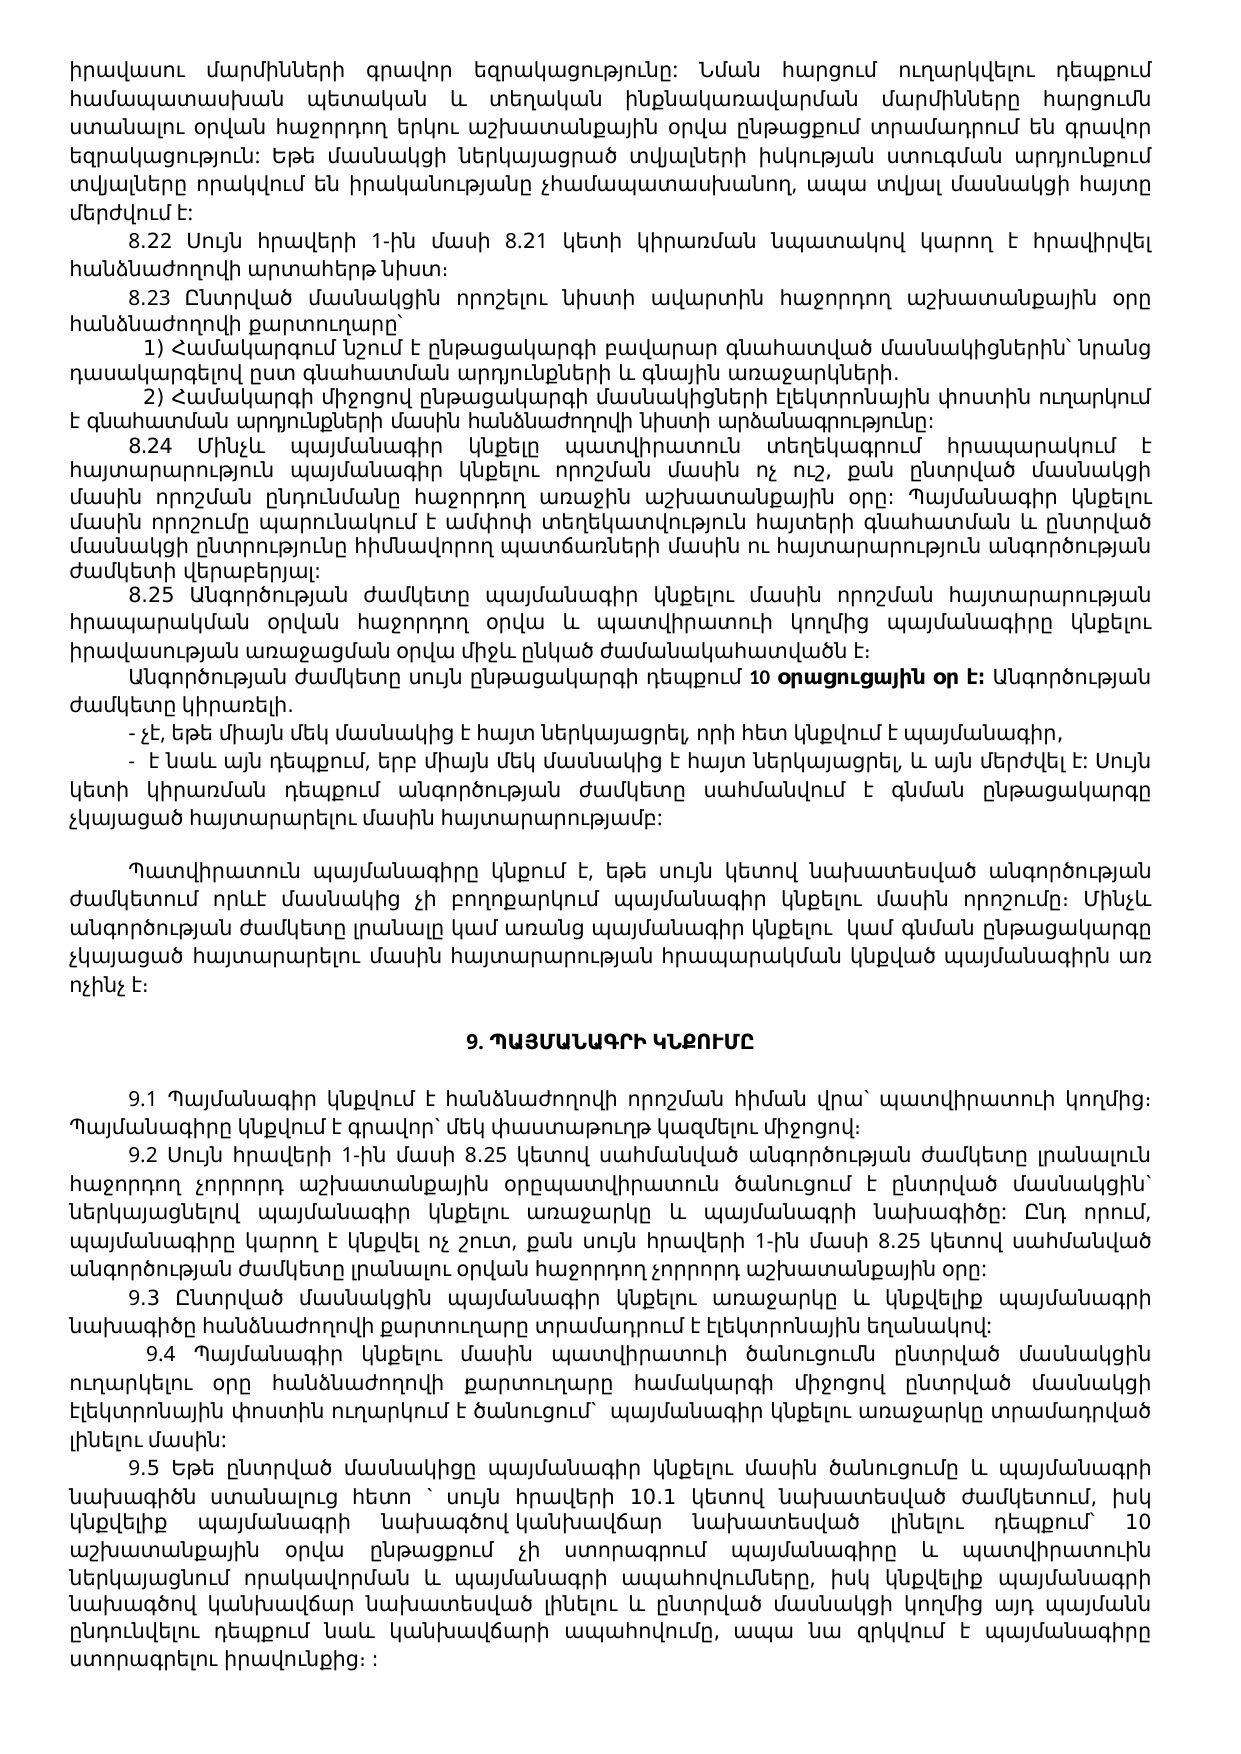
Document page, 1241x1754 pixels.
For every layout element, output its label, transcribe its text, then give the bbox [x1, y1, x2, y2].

text Պատվիրատուն պայմանագիրը կնքում է, եթե սույն կետով նախատեսված անգործության ժամկետում որևէ մասնակից չի բողոքարկում պայմանագիր կնքելու մասին որոշումը։ Մինչև անգործության ժամկետը լրանալը կամ առանց պայմանագիր կնքելու կամ գնման ընթացակարգը չկայացած հայտարարելու մասին հայտարարության հրապարակման կնքված պայմանագիրն առ ոչինչ է։ [69, 856, 1152, 998]
text - չէ, եթե միայն մեկ մասնակից է հայտ ներկայացրել, որի հետ կնքվում է պայմանագիր, [69, 718, 1152, 747]
text 9.4 Պայմանագիր կնքելու մասին պատվիրատուի ծանուցումն ընտրված մասնակցին ուղարկելու օրը հանձնաժողովի քարտուղարը համակարգի միջոցով ընտրված մասնակցի էլեկտրոնային փոստին ուղարկում է ծանուցում` պայմանագիր կնքելու առաջարկը տրամադրված լինելու մասին: [69, 1339, 1152, 1453]
text 1) Համակարգում նշում է ընթացակարգի բավարար գնահատված մասնակիցներին՝ նրանց դասակարգելով ըստ գնահատման արդյունքների և գնային առաջարկների. [69, 336, 1152, 385]
text - է նաև այն դեպքում, երբ միայն մեկ մասնակից է հայտ ներկայացրել, և այն մերժվել է: Սույն կետի կիրառման դեպքում անգործության ժամկետը սահմանվում է գնման ընթացակարգը չկայացած հայտարարելու մասին հայտարարությամբ: [69, 747, 1152, 832]
text 9.5 Եթե ընտրված մասնակիցը պայմանագիր կնքելու մասին ծանուցումը և պայմանագրի նախագիծն ստանալուց հետո ` սույն հրավերի 10․1 կետով նախատեսված ժամկետում, իսկ կնքվելիք պայմանագրի նախագծով կանխավճար նախատեսված լինելու դեպքում՝ 10 աշխատանքային օրվա ընթացքում չի ստորագրում պայմանագիրը և պատվիրատուին ներկայացնում որակավորման և պայմանագրի ապահովումները, իսկ կնքվելիք պայմանագրի նախագծով կանխավճար նախատեսված լինելու և ընտրված մասնակցի կողմից այդ պայմանն ընդունվելու դեպքում նաև կանխավճարի ապահովումը, ապա նա զրկվում է պայմանագիրը ստորագրելու իրավունքից։ : [69, 1453, 1152, 1673]
text 8.24 Մինչև պայմանագիր կնքելը պատվիրատուն տեղեկագրում հրապարակում է հայտարարություն պայմանագիր կնքելու որոշման մասին ոչ ուշ, քան ընտրված մասնակցի մասին որոշման ընդունմանը հաջորդող առաջին աշխատանքային օրը: Պայմանագիր կնքելու մասին որոշումը պարունակում է ամփոփ տեղեկատվություն հայտերի գնահատման և ընտրված մասնակցի ընտրությունը հիմնավորող պատճառների մասին ու հայտարարություն անգործության ժամկետի վերաբերյալ: [69, 434, 1152, 583]
text 8.23 Ընտրված մասնակցին որոշելու նիստի ավարտին հաջորդող աշխատանքային օրը հանձնաժողովի քարտուղարը՝ [69, 283, 1152, 336]
text 8.22 Սույն հրավերի 1-ին մասի 8.21 կետի կիրառման նպատակով կարող է հրավիրվել հանձնաժողովի արտահերթ նիստ։ [69, 226, 1152, 283]
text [69, 56, 1152, 226]
text Անգործության ժամկետը սույն ընթացակարգի դեպքում 10 օրացուցային օր է։ Անգործության ժամկետը կիրառելի. [69, 664, 1152, 718]
text 9.3 Ընտրված մասնակցին պայմանագիր կնքելու առաջարկը և կնքվելիք պայմանագրի նախագիծը հանձնաժողովի քարտուղարը տրամադրում է էլեկտրոնային եղանակով: [69, 1283, 1152, 1339]
text 9.1 Պայմանագիր կնքվում է հանձնաժողովի որոշման հիման վրա` պատվիրատուի կողմից։ Պայմանագիրը կնքվում է գրավոր` մեկ փաստաթուղթ կազմելու միջոցով։ [69, 1084, 1152, 1141]
text 9.2 Սույն հրավերի 1-ին մասի 8.25 կետով սահմանված անգործության ժամկետը լրանալուն հաջորդող չորրորդ աշխատանքային օրըպատվիրատուն ծանուցում է ընտրված մասնակցին` ներկայացնելով պայմանագիր կնքելու առաջարկը և պայմանագրի նախագիծը: Ընդ որում, պայմանագիրը կարող է կնքվել ոչ շուտ, քան սույն հրավերի 1-ին մասի 8.25 կետով սահմանված անգործության ժամկետը լրանալու օրվան հաջորդող չորրորդ աշխատանքային օրը: [69, 1141, 1152, 1283]
text 2) Համակարգի միջոցով ընթացակարգի մասնակիցների էլեկտրոնային փոստին ուղարկում է գնահատման արդյունքների մասին հանձնաժողովի նիստի արձանագրությունը: [69, 385, 1152, 434]
text 8.25 Անգործության ժամկետը պայմանագիր կնքելու մասին որոշման հայտարարության հրապարակման օրվան հաջորդող օրվա և պատվիրատուի կողմից պայմանագիրը կնքելու իրավասության առաջացման օրվա միջև ընկած ժամանակահատվածն է։ [69, 583, 1152, 664]
text 9. ՊԱՅՄԱՆԱԳՐԻ ԿՆՔՈՒՄԸ [69, 1027, 1152, 1055]
